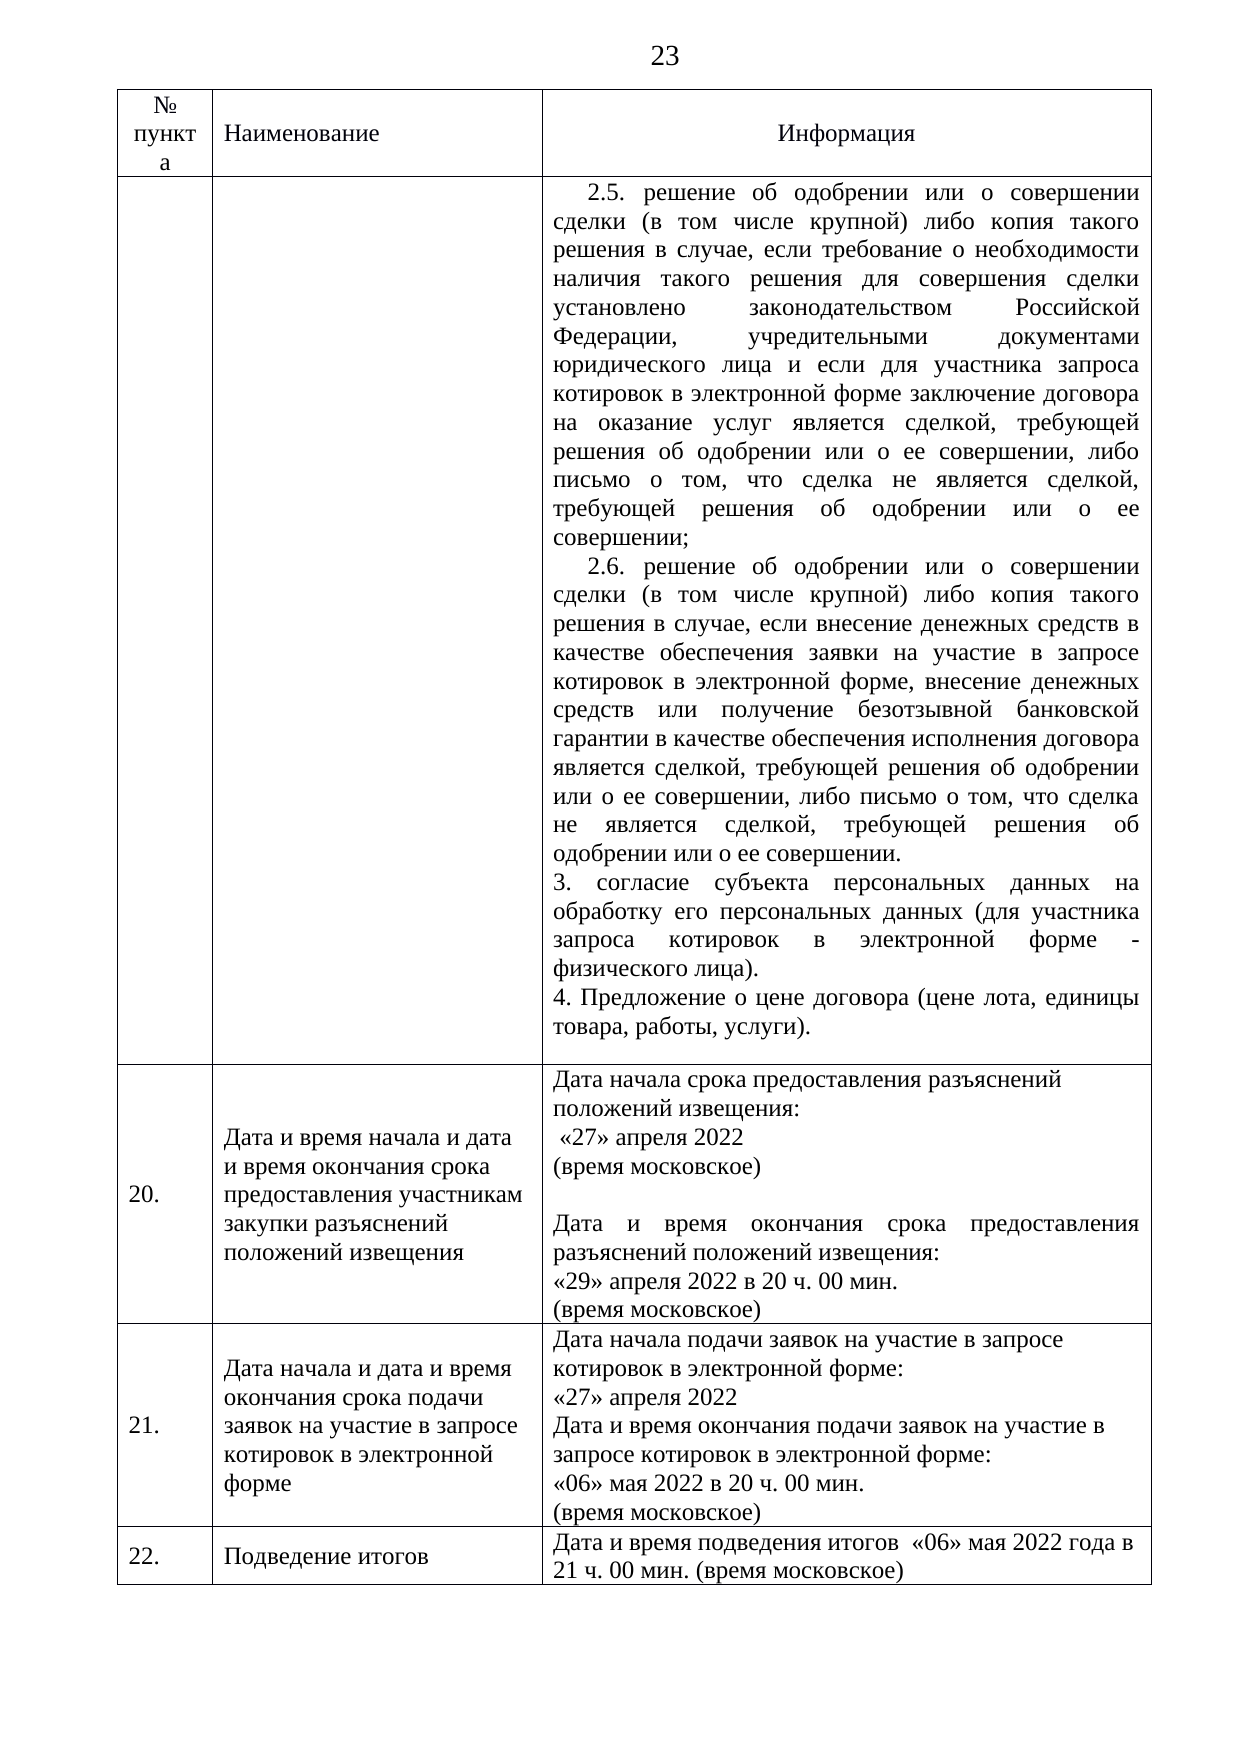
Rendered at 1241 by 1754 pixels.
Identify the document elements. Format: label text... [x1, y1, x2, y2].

table_header № пункта [118, 90, 212, 176]
table_cell [118, 1324, 212, 1526]
table_cell [118, 1065, 212, 1323]
table_cell Дата и время подведения итогов «06» мая 2022 года в 21 ч. 00 мин. (время московское) [543, 1527, 1151, 1584]
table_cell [213, 177, 542, 1063]
table_cell [118, 1527, 212, 1584]
table_cell Дата начала срока предоставления разъяснений положений извещения: «27» апреля 2022 (время московское) Дата и время окончания срока предоставления разъяснений положений извещения: «29» апреля 2022 в 20 ч. 00 мин. (время московское) [543, 1065, 1151, 1323]
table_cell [543, 177, 1151, 1063]
table_cell Дата и время начала и дата и время окончания срока предоставления участникам закупки разъяснений положений извещения [213, 1065, 542, 1323]
table_cell Дата начала и дата и время окончания срока подачи заявок на участие в запросе котировок в электронной форме [213, 1324, 542, 1526]
table_cell Дата начала подачи заявок на участие в запросе котировок в электронной форме: «27» апреля 2022 Дата и время окончания подачи заявок на участие в запросе котировок в электронной форме: «06» мая 2022 в 20 ч. 00 мин. (время московское) [543, 1324, 1151, 1526]
table_cell Подведение итогов [213, 1527, 542, 1584]
table_header Наименование [213, 90, 542, 176]
table_cell [118, 177, 212, 1063]
table_header Информация [543, 90, 1151, 176]
